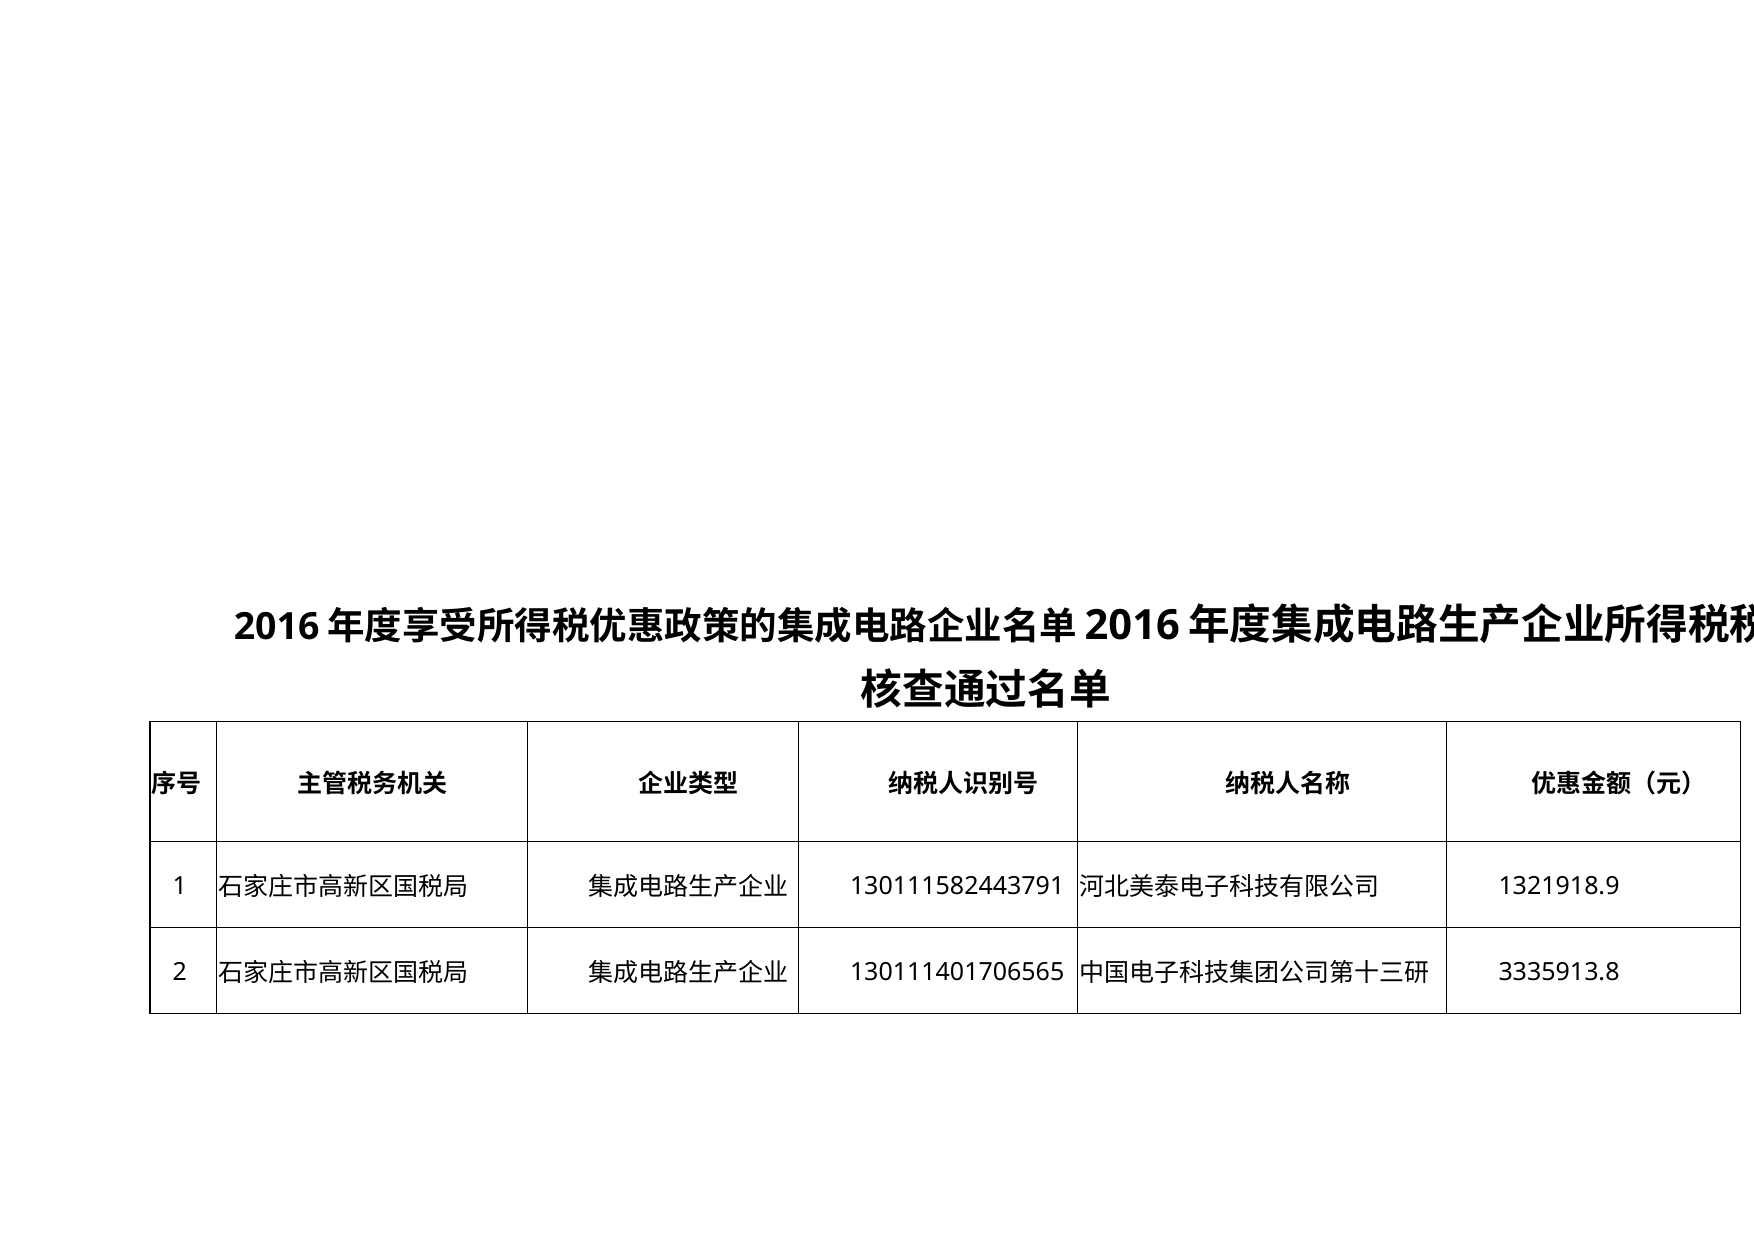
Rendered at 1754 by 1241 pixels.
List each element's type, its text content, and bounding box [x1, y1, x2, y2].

table_cell 主管税务机关 [217, 722, 527, 841]
table_cell 3335913.8 [1447, 928, 1740, 1013]
table_header [150, 198, 1754, 721]
table_cell 石家庄市高新区国税局 [217, 842, 527, 927]
table_cell 河北美泰电子科技有限公司 [1078, 842, 1446, 927]
table_cell 1321918.9 [1447, 842, 1740, 927]
table_cell 纳税人识别号 [799, 722, 1077, 841]
table_cell 130111401706565 [799, 928, 1077, 1013]
table_cell 集成电路生产企业 [528, 928, 798, 1013]
table_cell 2 [151, 928, 216, 1013]
table_cell 中国电子科技集团公司第十三研究所 [1078, 928, 1446, 1013]
table_cell 1 [151, 842, 216, 927]
table_cell 序号 [151, 722, 216, 841]
table_cell 企业类型 [528, 722, 798, 841]
table_cell 优惠金额（元） [1447, 722, 1740, 841]
table_cell 130111582443791 [799, 842, 1077, 927]
table_cell 纳税人名称 [1078, 722, 1446, 841]
table_cell 集成电路生产企业 [528, 842, 798, 927]
table_cell 石家庄市高新区国税局 [217, 928, 527, 1013]
